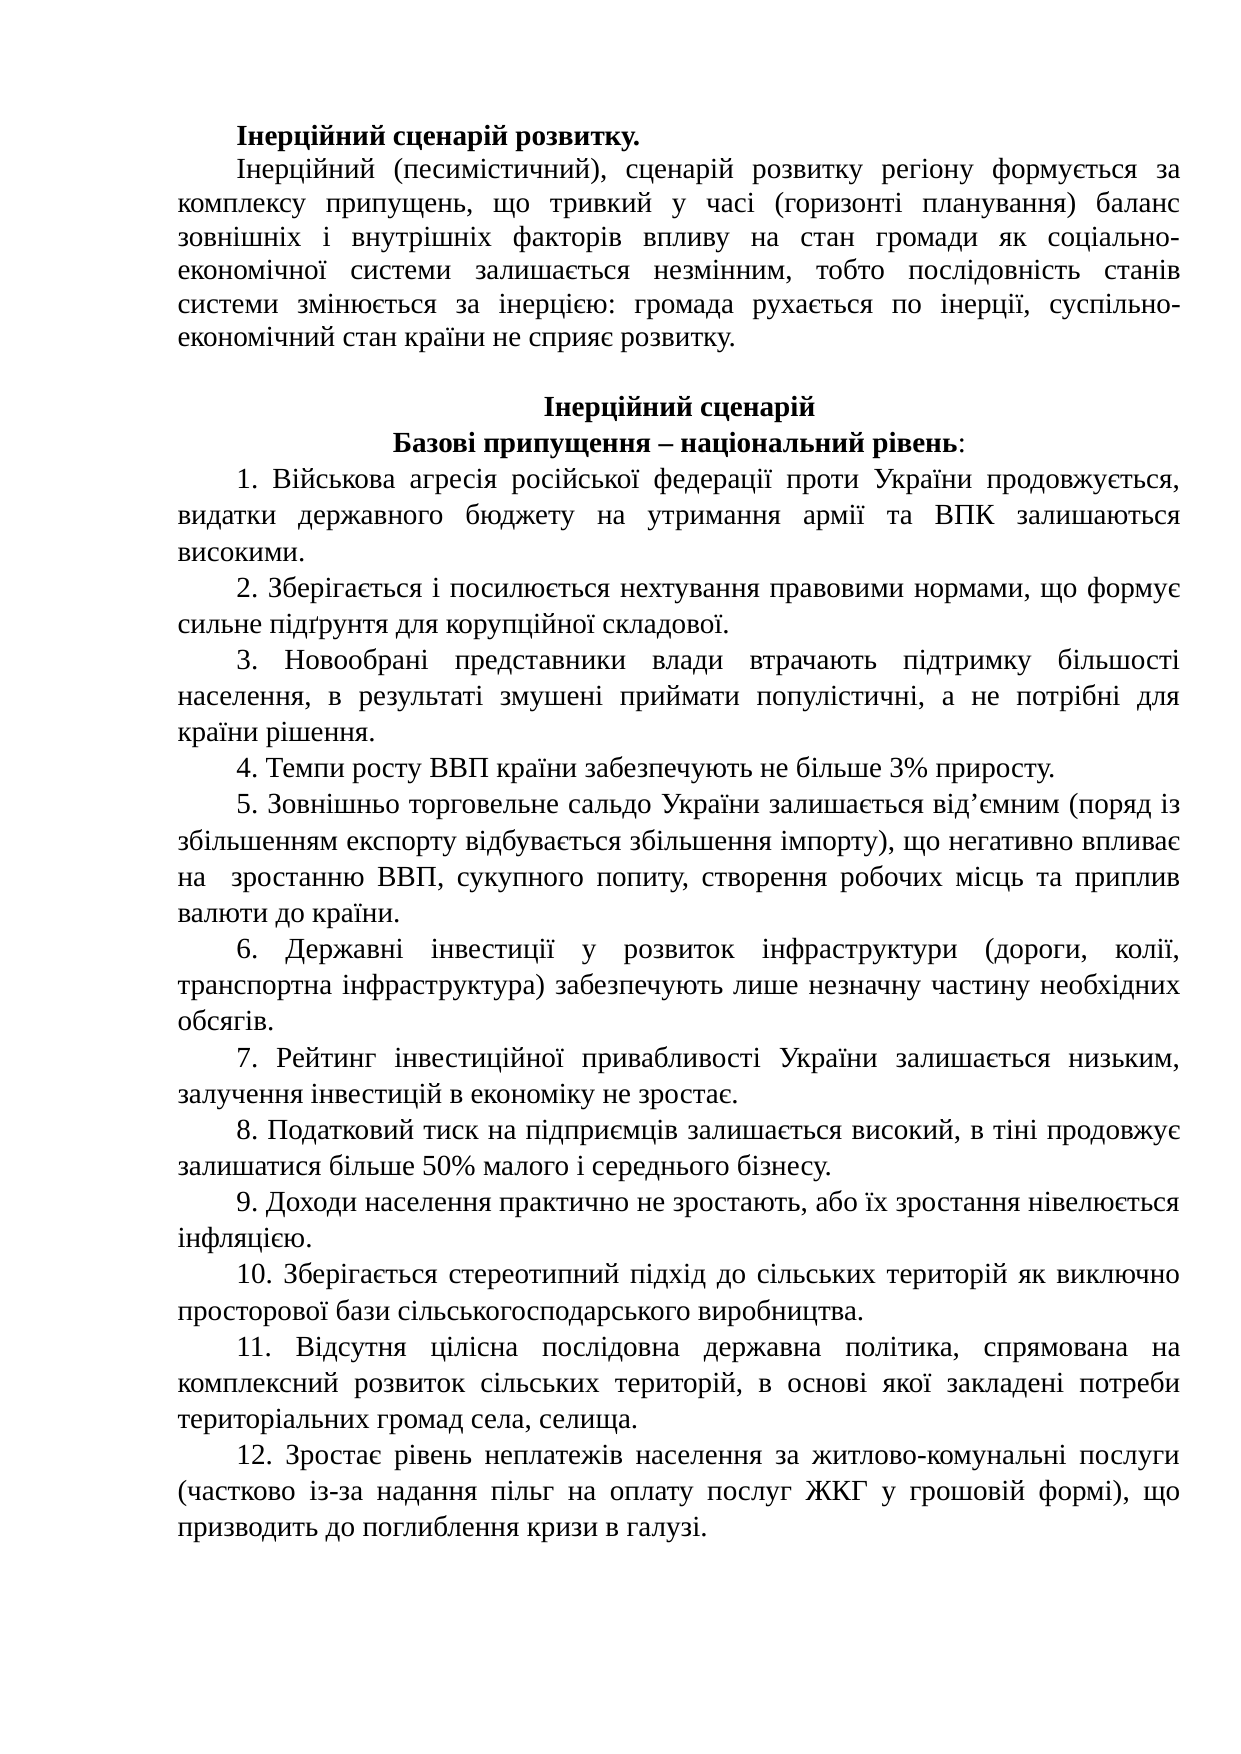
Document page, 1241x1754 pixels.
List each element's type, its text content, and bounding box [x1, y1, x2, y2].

text 1. Військова агресія російської федерації проти України продовжується, видатки державного бюджету на утримання армії та ВПК залишаються високими. [177, 461, 1181, 567]
text 2. Зберігається і посилюється нехтування правовими нормами, що формує сильне підґрунтя для корупційної складової. [177, 570, 1181, 639]
text Базові припущення – національний рівень: [177, 425, 1181, 459]
text 10. Зберігається стереотипний підхід до сільських територій як виключно просторової бази сільськогосподарського виробництва. [177, 1257, 1181, 1326]
text 7. Рейтинг інвестиційної привабливості України залишається низьким, залучення інвестицій в економіку не зростає. [177, 1040, 1181, 1109]
text 5. Зовнішньо торговельне сальдо України залишається від’ємним (поряд із збільшенням експорту відбувається збільшення імпорту), що негативно впливає на зростанню ВВП, сукупного попиту, створення робочих місць та приплив валюти до країни. [177, 787, 1181, 929]
text 4. Темпи росту ВВП країни забезпечують не більше 3% приросту. [177, 751, 1181, 784]
text Інерційний сценарій розвитку. [177, 118, 1181, 152]
text 12. Зростає рівень неплатежів населення за житлово-комунальні послуги (частково із-за надання пільг на оплату послуг ЖКГ у грошовій формі), що призводить до поглиблення кризи в галузі. [177, 1437, 1181, 1543]
text 8. Податковий тиск на підприємців залишається високий, в тіні продовжує залишатися більше 50% малого і середнього бізнесу. [177, 1112, 1181, 1182]
text 3. Новообрані представники влади втрачають підтримку більшості населення, в результаті змушені приймати популістичні, а не потрібні для країни рішення. [177, 642, 1181, 748]
text Інерційний (песимістичний), сценарій розвитку регіону формується за комплексу припущень, що тривкий у часі (горизонті планування) баланс зовнішніх і внутрішніх факторів впливу на стан громади як соціально-економічної системи залишається незмінним, тобто послідовність станів системи змінюється за інерцією: громада рухається по інерції, суспільно-економічний стан країни не сприяє розвитку. [177, 152, 1181, 353]
text 6. Державні інвестиції у розвиток інфраструктури (дороги, колії, транспортна інфраструктура) забезпечують лише незначну частину необхідних обсягів. [177, 931, 1181, 1037]
text 9. Доходи населення практично не зростають, або їх зростання нівелюється інфляцією. [177, 1184, 1181, 1254]
text 11. Відсутня цілісна послідовна державна політика, спрямована на комплексний розвиток сільських територій, в основі якої закладені потреби територіальних громад села, селища. [177, 1329, 1181, 1435]
text Інерційний сценарій [177, 389, 1181, 423]
